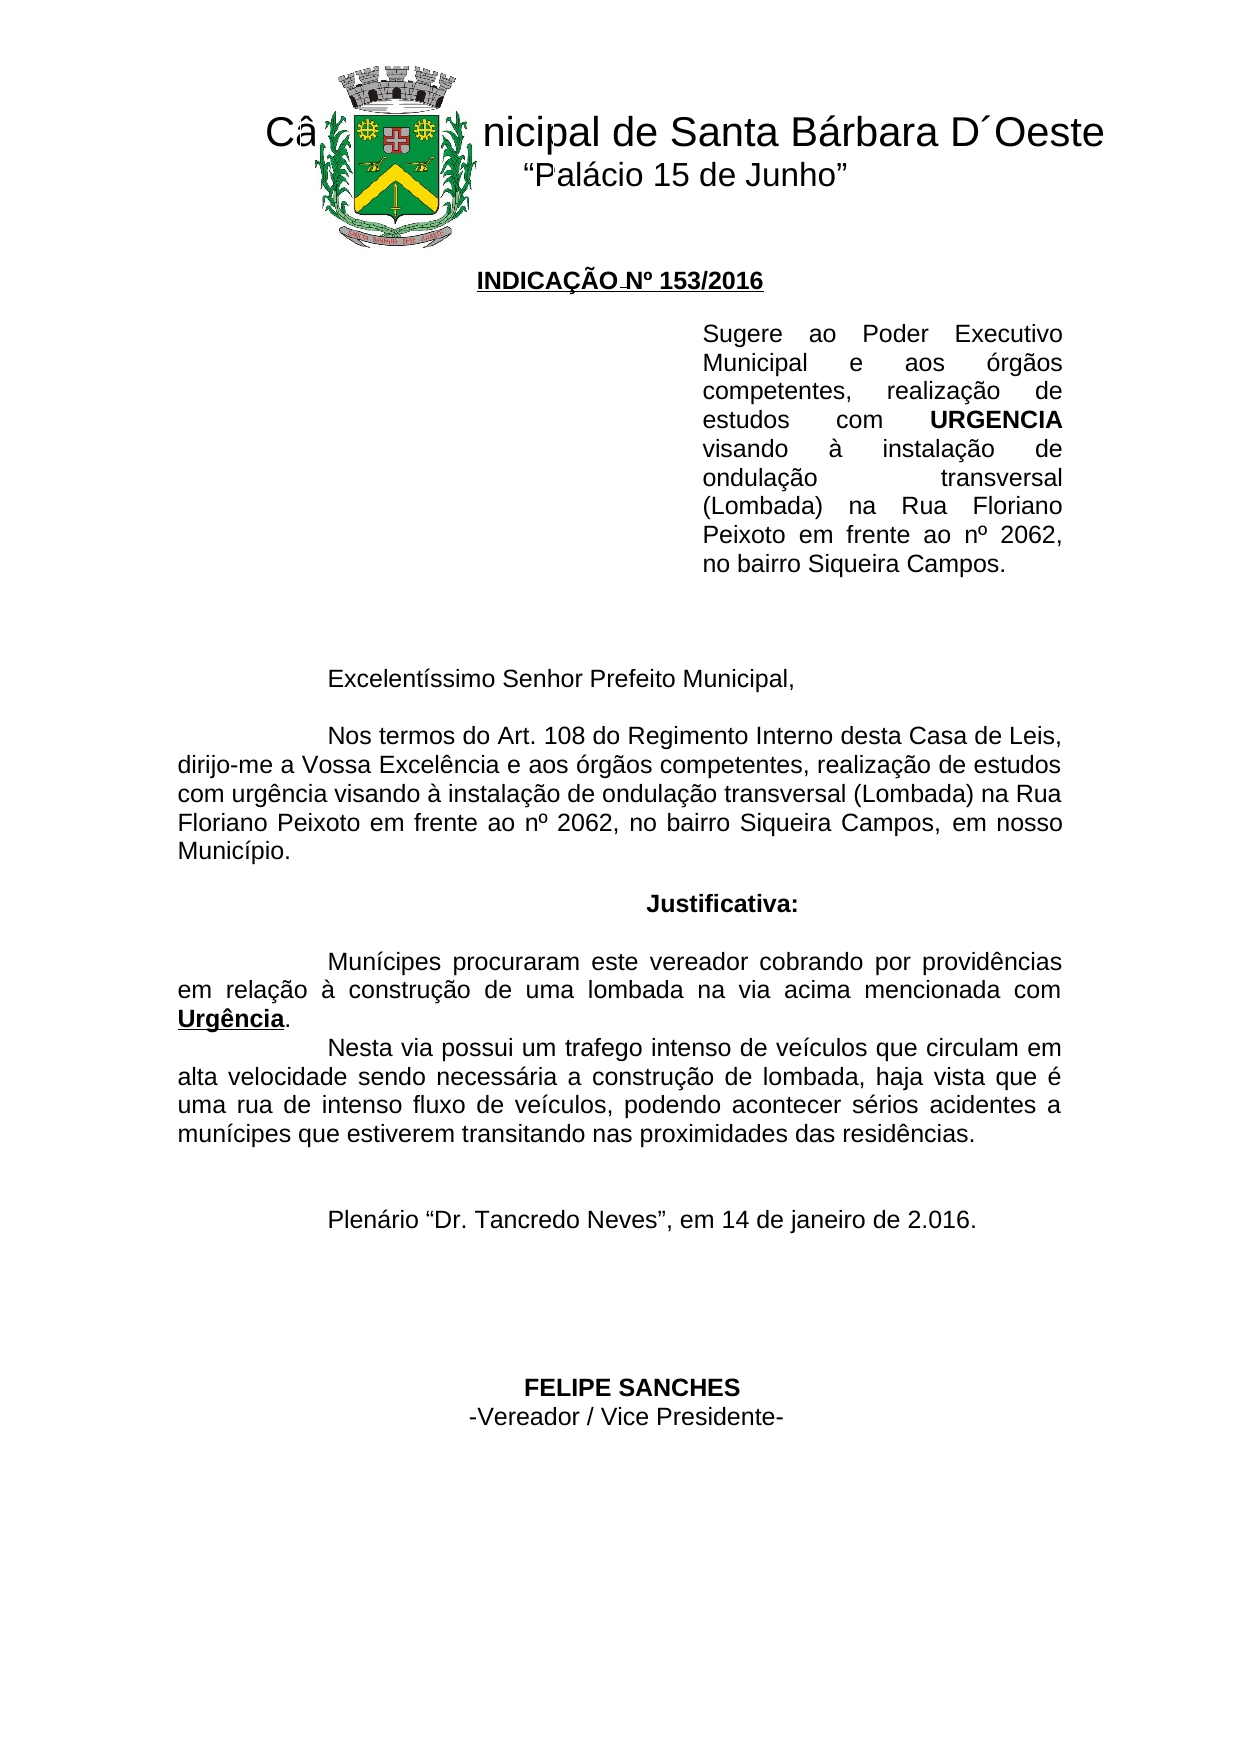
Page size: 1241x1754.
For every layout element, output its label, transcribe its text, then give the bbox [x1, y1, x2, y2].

text Nos termos do Art. 108 do Regimento Interno desta Casa de Leis, dirijo-me a Vossa Excelência e aos órgãos competentes, realização de estudos com urgência visando à instalação de ondulação transversal (Lombada) na Rua Floriano Peixoto em frente ao nº 2062, no bairro Siqueira Campos, em nosso Município. [177, 721, 1063, 865]
text -Vereador / Vice Presidente- [177, 1402, 1063, 1431]
text Excelentíssimo Senhor Prefeito Municipal, [177, 664, 1063, 692]
text Sugere ao Poder Executivo Municipal e aos órgãos competentes, realização de estudos com URGENCIA visando à instalação de ondulação transversal (Lombada) na Rua Floriano Peixoto em frente ao nº 2062, no bairro Siqueira Campos. [702, 319, 1063, 577]
text FELIPE SANCHES [177, 1373, 1063, 1402]
text Justificativa: [177, 889, 1063, 918]
text Nesta via possui um trafego intenso de veículos que circulam em alta velocidade sendo necessária a construção de lombada, haja vista que é uma rua de intenso fluxo de veículos, podendo acontecer sérios acidentes a munícipes que estiverem transitando nas proximidades das residências. [177, 1033, 1063, 1148]
title INDICAÇÃO Nº 153/2016 [177, 266, 1063, 294]
picture [314, 66, 484, 255]
text Munícipes procuraram este vereador cobrando por providências em relação à construção de uma lombada na via acima mencionada com Urgência. [177, 947, 1063, 1033]
text Plenário “Dr. Tancredo Neves”, em 14 de janeiro de 2.016. [177, 1205, 1063, 1234]
